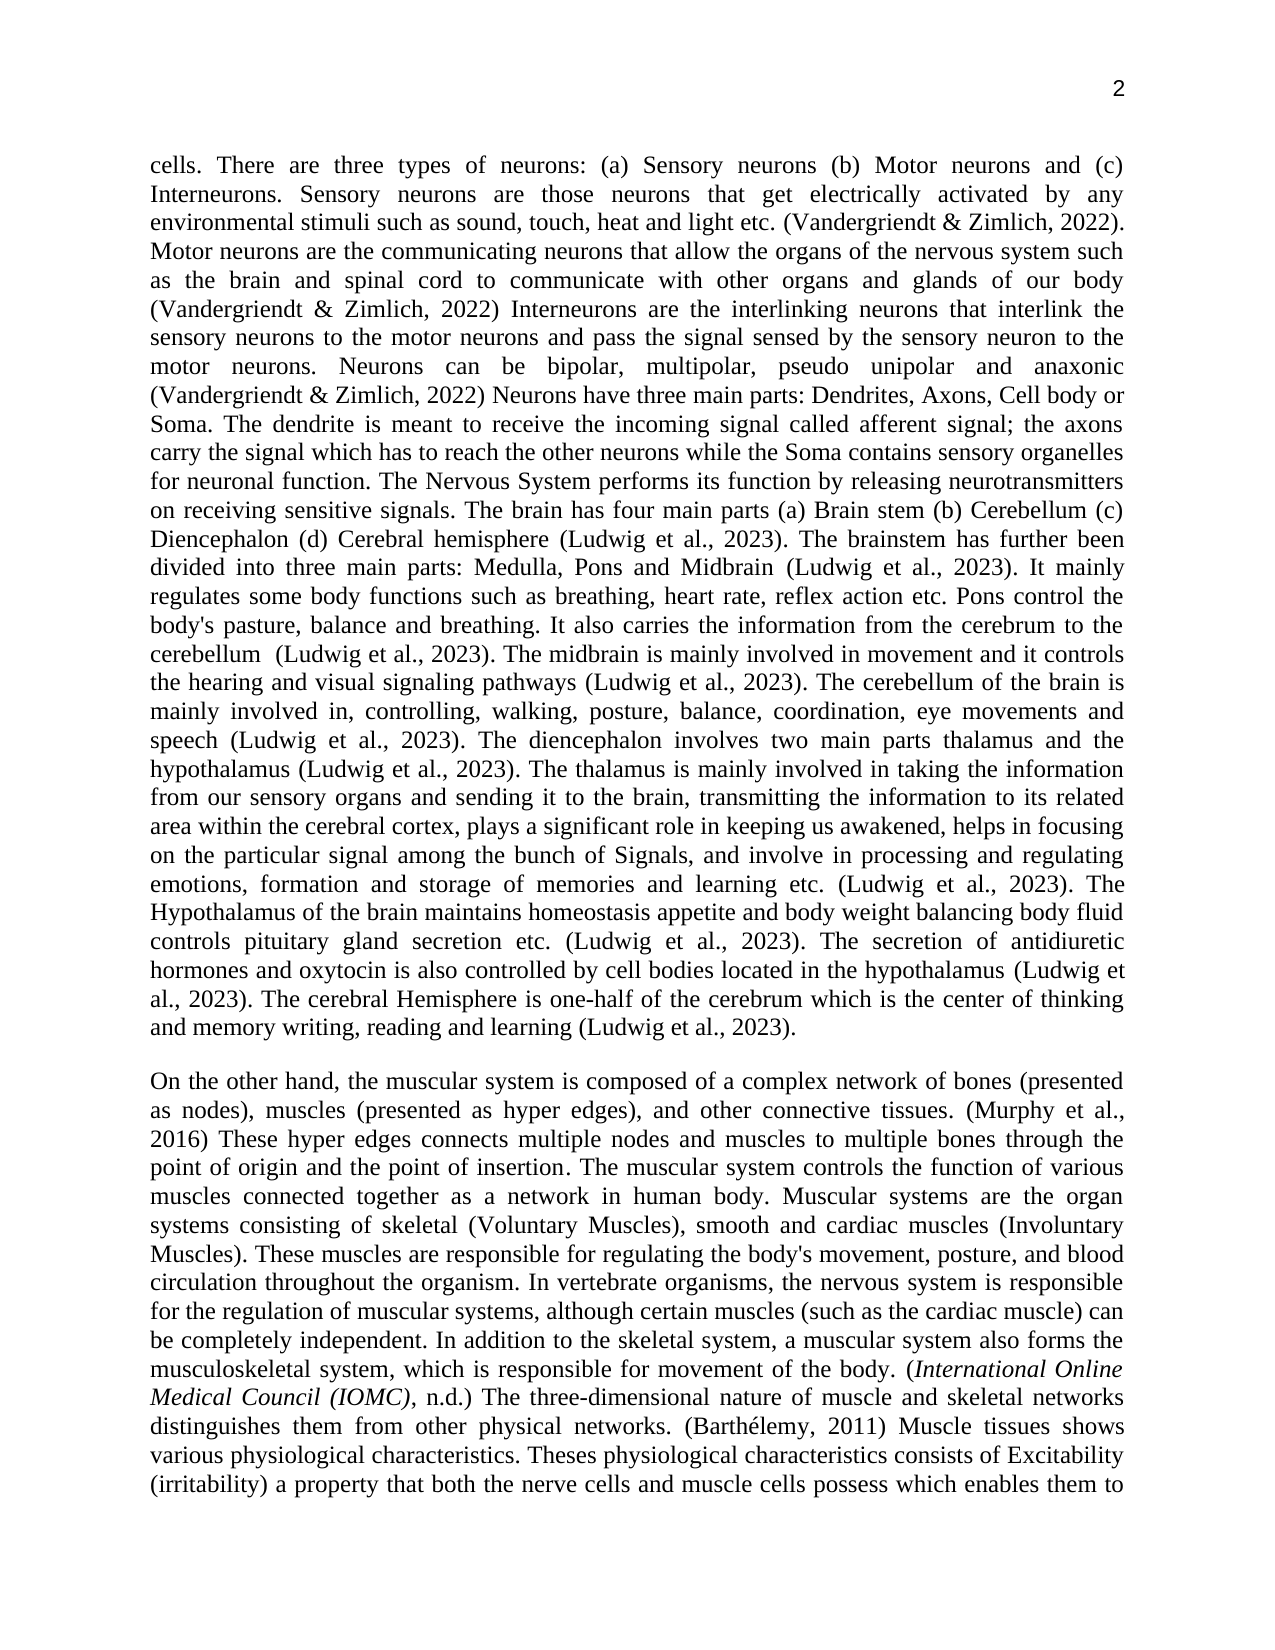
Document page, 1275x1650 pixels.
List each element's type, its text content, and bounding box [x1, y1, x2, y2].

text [150, 1354, 1125, 1497]
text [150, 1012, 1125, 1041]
